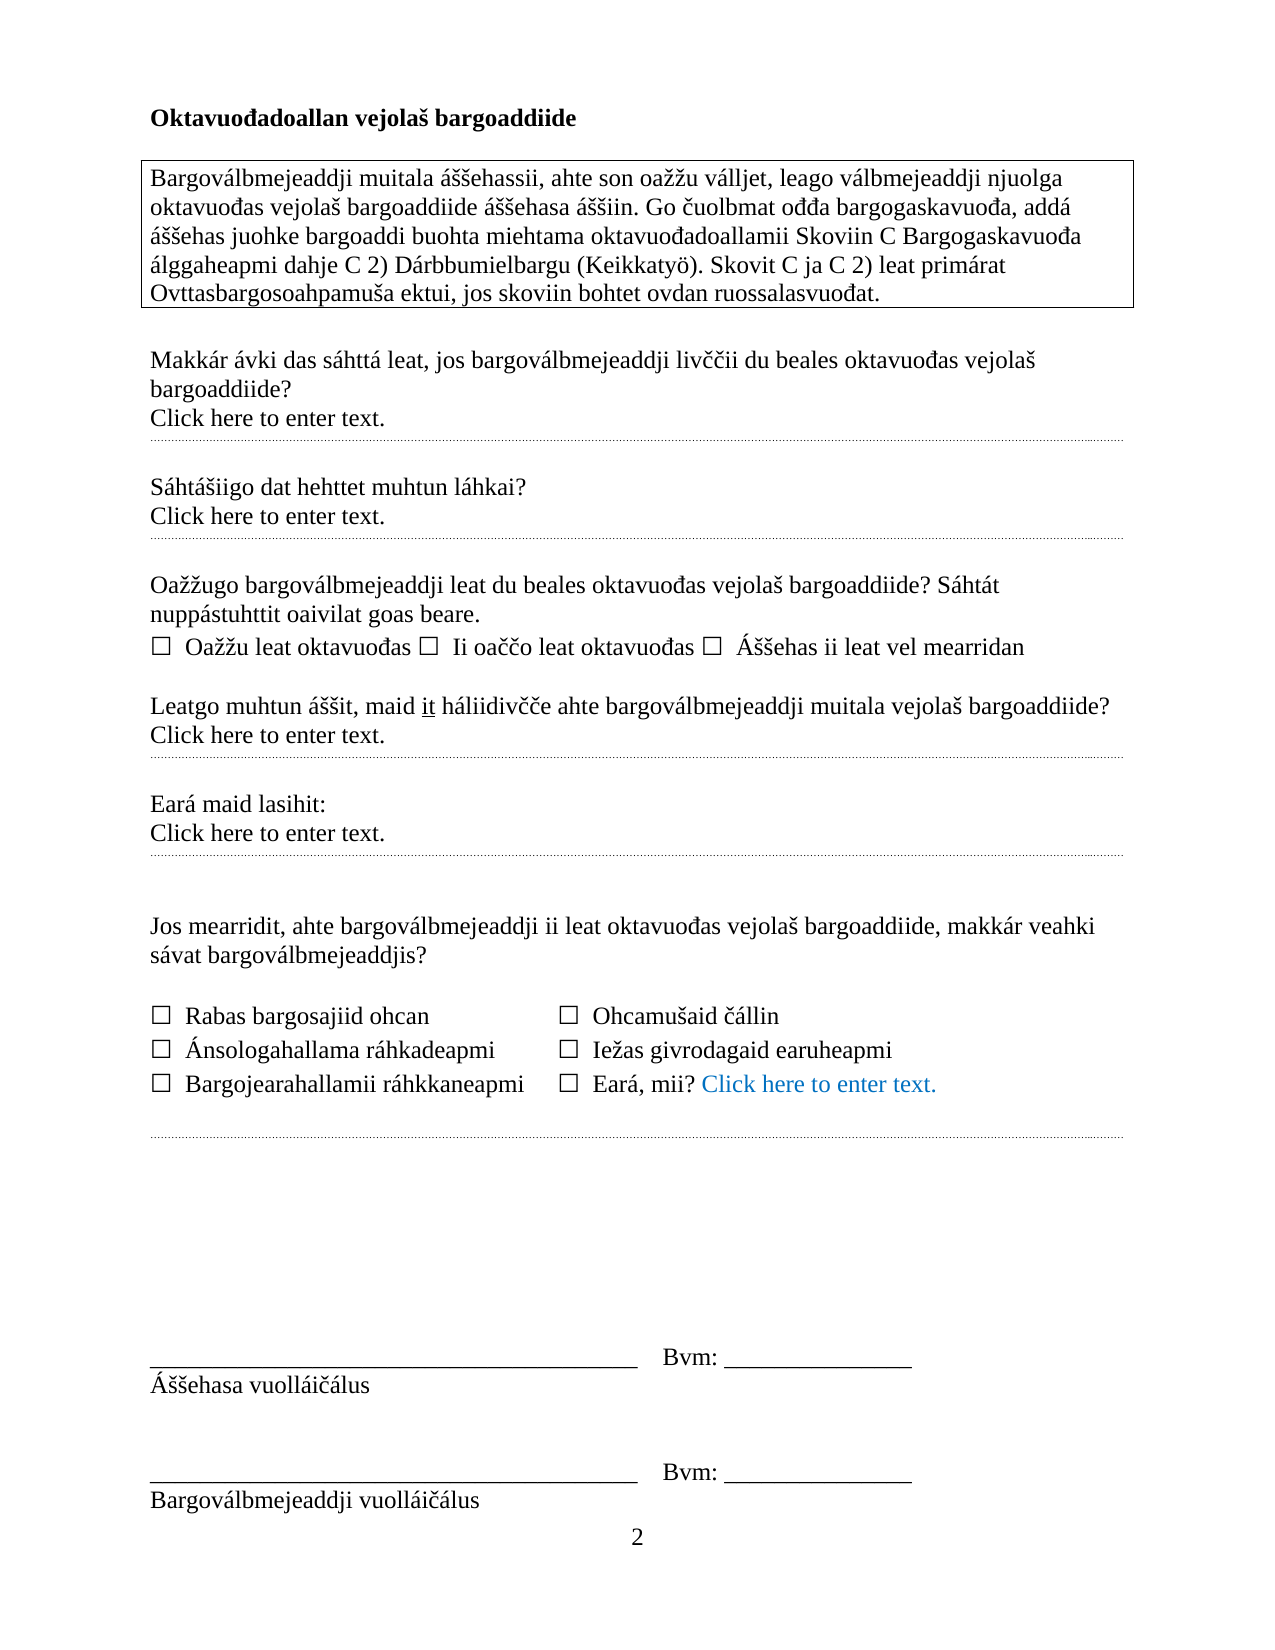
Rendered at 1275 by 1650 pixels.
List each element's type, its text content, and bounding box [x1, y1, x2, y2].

text _______________________________________ Bvm: _______________ [150, 1457, 1125, 1486]
text Makkár ávki das sáhttá leat, jos bargoválbmejeaddji livččii du beales oktavuođas vejolaš bargoaddiide? [150, 345, 1125, 403]
text Bargoválbmejeaddji muitala áššehassii, ahte son oažžu válljet, leago válbmejeaddji njuolga oktavuođas vejolaš bargoaddiide áššehasa áššiin. Go čuolbmat ođđa bargogaskavuođa, addá áššehas juohke bargoaddi buohta miehtama oktavuođadoallamii Skoviin C Bargogaskavuođa álggaheapmi dahje C 2) Dárbbumielbargu (Keikkatyö). Skovit C ja C 2) leat primárat Ovttasbargosoahpamuša ektui, jos skoviin bohtet ovdan ruossalasvuođat. [142, 161, 1133, 307]
text Oažžu leat oktavuođas Ii oaččo leat oktavuođas Áššehas ii leat vel mearridan [150, 628, 1125, 662]
text ………………………………………………………………………………………………………………………………………………………………………………………………………………………………………………..……… [150, 1128, 1125, 1141]
text Bargojearahallamii ráhkkaneapmi Eará, mii? [150, 1066, 1125, 1100]
text Leatgo muhtun áššit, maid it háliidivčče ahte bargoválbmejeaddji muitala vejolaš bargoaddiide? [150, 691, 1125, 720]
text Áššehasa vuolláičálus [150, 1371, 1125, 1399]
text Bargoválbmejeaddji vuolláičálus [150, 1486, 1125, 1514]
text Eará maid lasihit: [150, 789, 1125, 818]
text _______________________________________ Bvm: _______________ [150, 1342, 1125, 1371]
text Rabas bargosajiid ohcan Ohcamušaid čállin [150, 998, 1125, 1032]
text Oktavuođadoallan vejolaš bargoaddiide [150, 103, 1125, 132]
text Oažžugo bargoválbmejeaddji leat du beales oktavuođas vejolaš bargoaddiide? Sáhtát nuppástuhttit oaivilat goas beare. [150, 571, 1125, 628]
text Ánsologahallama ráhkadeapmi Iežas givrodagaid earuheapmi [150, 1032, 1125, 1066]
text Jos mearridit, ahte bargoválbmejeaddji ii leat oktavuođas vejolaš bargoaddiide, makkár veahki sávat bargoválbmejeaddjis? [150, 911, 1125, 969]
text Sáhtášiigo dat hehttet muhtun láhkai? [150, 472, 1125, 501]
